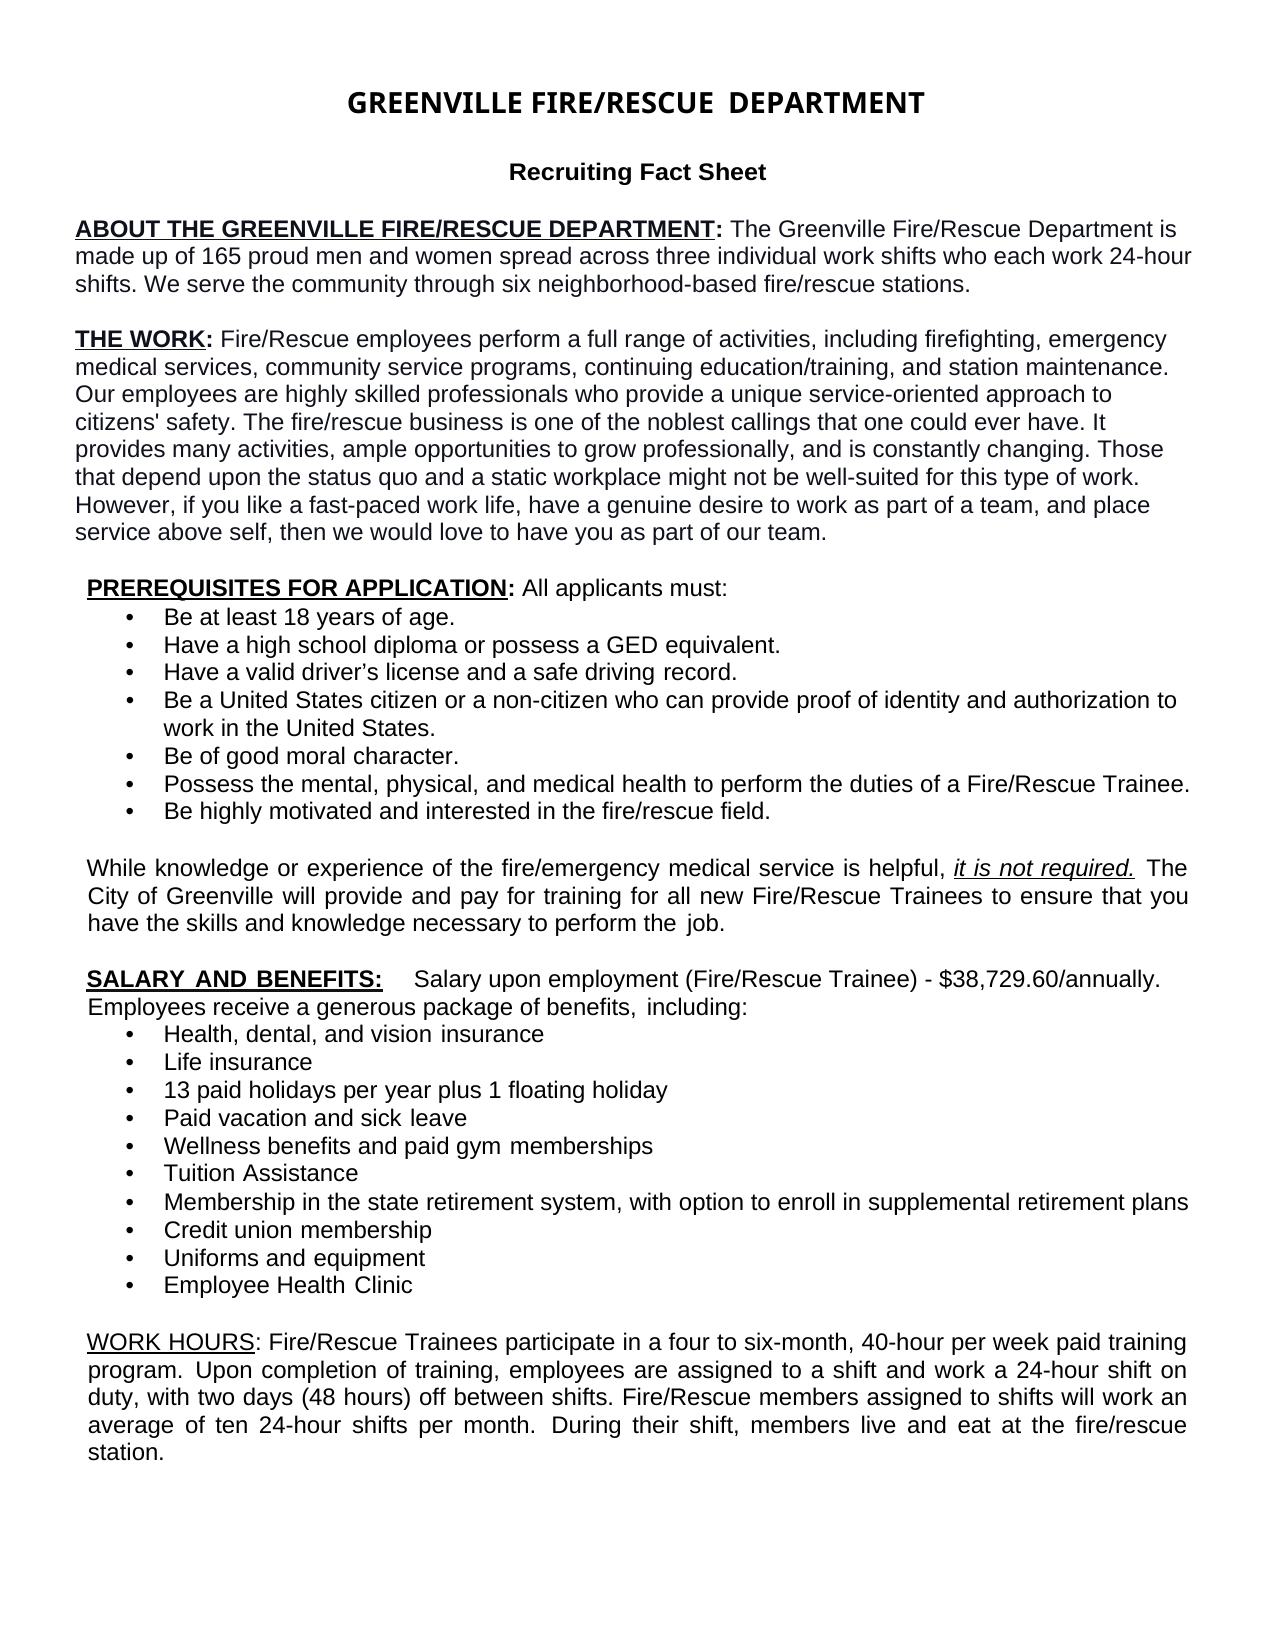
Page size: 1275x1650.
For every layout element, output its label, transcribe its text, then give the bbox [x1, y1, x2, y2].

list Life insurance [125, 1048, 1200, 1076]
list Wellness benefits and paid gym memberships [125, 1132, 1200, 1160]
list 13 paid holidays per year plus 1 floating holiday [125, 1076, 1200, 1104]
text PREREQUISITES FOR APPLICATION: All applicants must: [87, 574, 1200, 602]
list Uniforms and equipment [125, 1244, 1200, 1271]
text SALARY AND BENEFITS: Salary upon employment (Fire/Rescue Trainee) - $38,729.60/annually. Employees receive a generous package of benefits, including: [86, 965, 1187, 1021]
text WORK HOURS: Fire/Rescue Trainees participate in a four to six-month, 40-hour per week paid training program. Upon completion of training, employees are assigned to a shift and work a 24-hour shift on duty, with two days (48 hours) off between shifts. Fire/Rescue members assigned to shifts will work an average of ten 24-hour shifts per month. During their shift, members live and eat at the fire/rescue station. [86, 1328, 1188, 1466]
text GREENVILLE FIRE/RESCUE DEPARTMENT [185, 82, 1086, 122]
text THE WORK: Fire/Rescue employees perform a full range of activities, including firefighting, emergency medical services, community service programs, continuing education/training, and station maintenance. Our employees are highly skilled professionals who provide a unique service-oriented approach to citizens' safety. The fire/rescue business is one of the noblest callings that one could ever have. It provides many activities, ample opportunities to grow professionally, and is constantly changing. Those that depend upon the status quo and a static workplace might not be well-suited for this type of work. However, if you like a fast-paced work life, have a genuine desire to work as part of a team, and place service above self, then we would love to have you as part of our team. [75, 325, 1200, 546]
list Credit union membership [125, 1216, 1200, 1243]
list Employee Health Clinic [125, 1271, 1200, 1299]
list Be a United States citizen or a non-citizen who can provide proof of identity and authorization to work in the United States. [126, 687, 1188, 741]
list Have a valid driver’s license and a safe driving record. [125, 658, 1200, 686]
list Health, dental, and vision insurance [125, 1021, 1200, 1048]
list Be highly motivated and interested in the fire/rescue field. [125, 798, 1200, 825]
list Tuition Assistance [125, 1160, 1200, 1187]
list Possess the mental, physical, and medical health to perform the duties of a Fire/Rescue Trainee. [125, 770, 1200, 798]
list Paid vacation and sick leave [125, 1104, 1200, 1132]
text While knowledge or experience of the fire/emergency medical service is helpful, it is not required. The City of Greenville will provide and pay for training for all new Fire/Rescue Trainees to ensure that you have the skills and knowledge necessary to perform the job. [86, 854, 1189, 937]
text ABOUT THE GREENVILLE FIRE/RESCUE DEPARTMENT: The Greenville Fire/Rescue Department is made up of 165 proud men and women spread across three individual work shifts who each work 24-hour shifts. We serve the community through six neighborhood-based fire/rescue stations. [75, 214, 1200, 297]
subtitle Recruiting Fact Sheet [185, 158, 1089, 186]
list Membership in the state retirement system, with option to enroll in supplemental retirement plans [125, 1188, 1200, 1215]
list Have a high school diploma or possess a GED equivalent. [125, 631, 1200, 658]
list Be at least 18 years of age. [125, 603, 1200, 631]
list Be of good moral character. [125, 742, 1200, 770]
